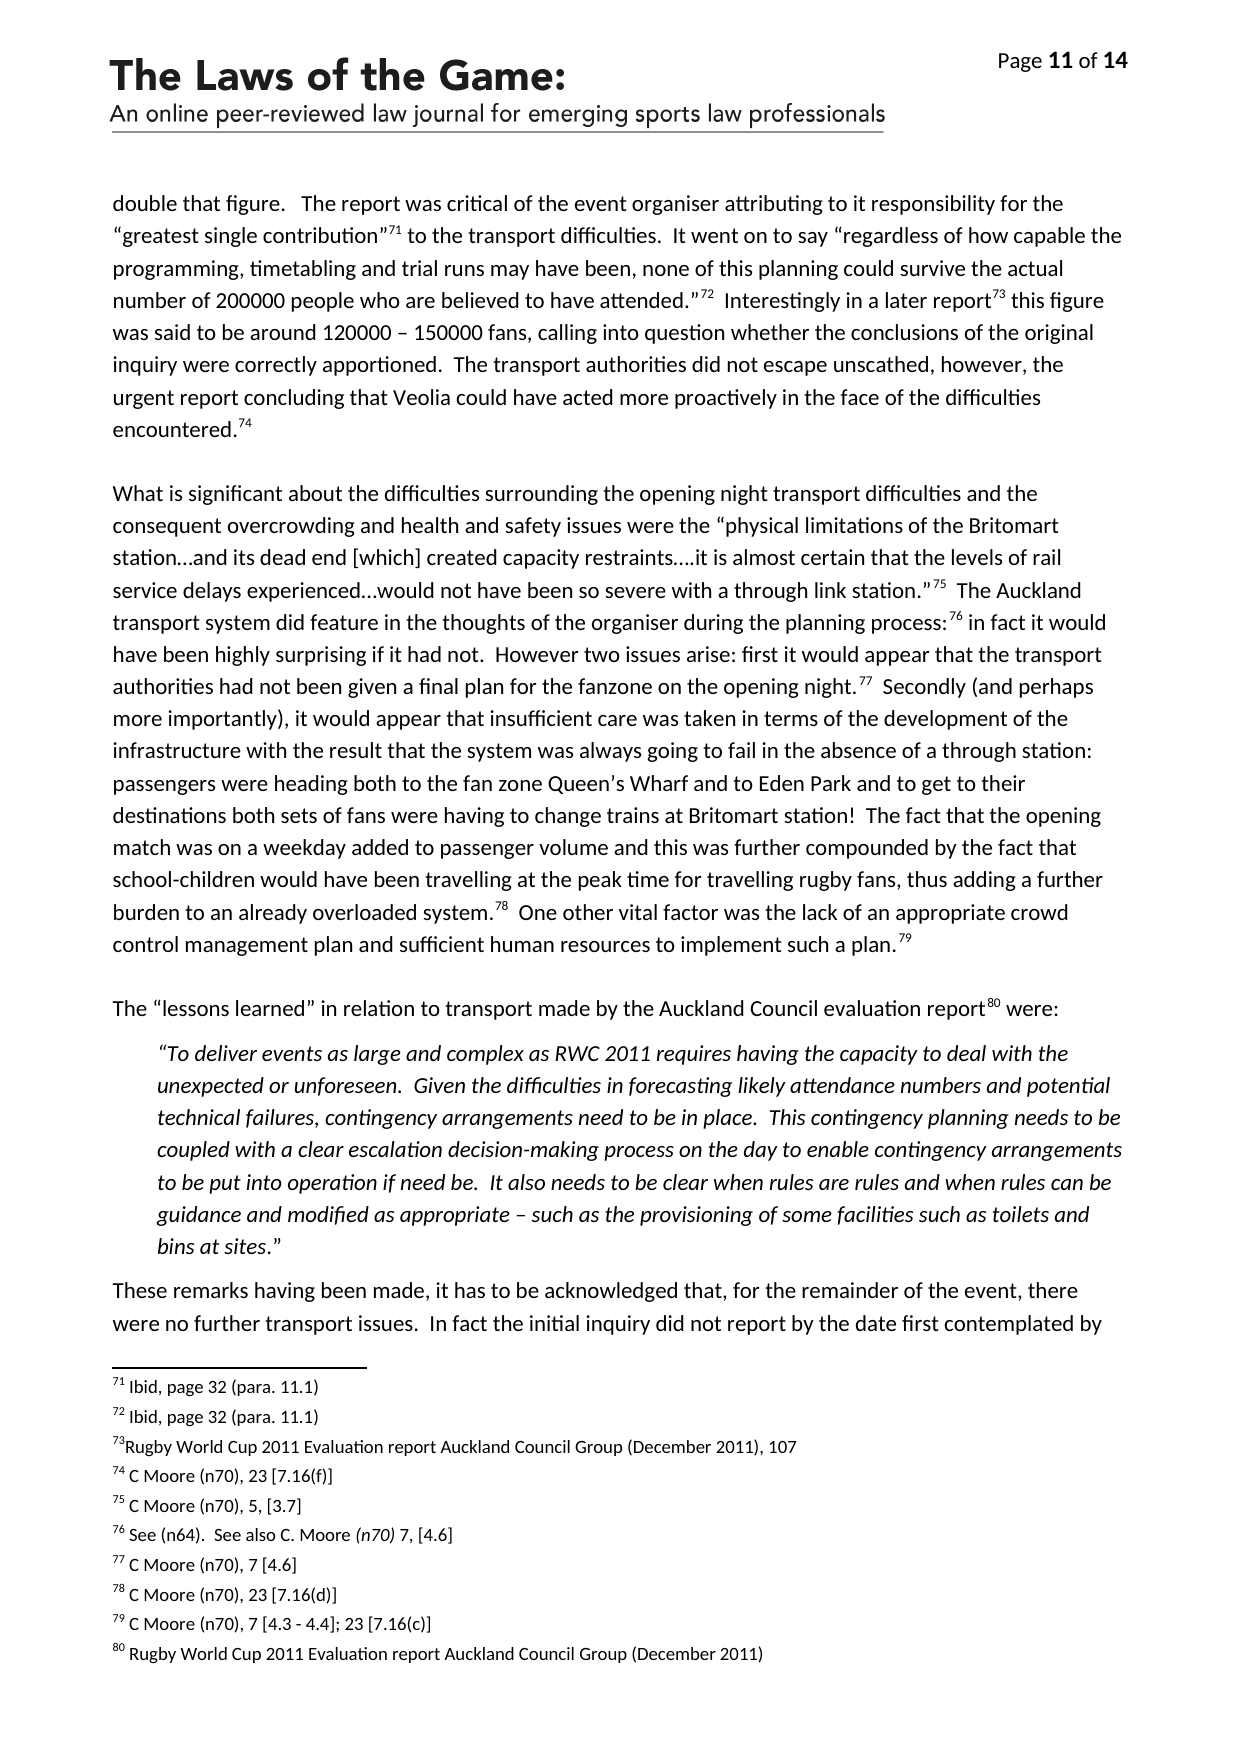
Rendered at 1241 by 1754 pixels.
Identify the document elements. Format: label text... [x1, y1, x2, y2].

picture [0, 41, 1236, 160]
text What is significant about the difficulties surrounding the opening night transport difficulties and the consequent overcrowding and health and safety issues were the “physical limitations of the Britomart station…and its dead end [which] created capacity restraints….it is almost certain that the levels of rail service delays experienced…would not have been so severe with a through link station.” The Auckland transport system did feature in the thoughts of the organiser during the planning process: in fact it would have been highly surprising if it had not. However two issues arise: first it would appear that the transport authorities had not been given a final plan for the fanzone on the opening night. Secondly (and perhaps more importantly), it would appear that insufficient care was taken in terms of the development of the infrastructure with the result that the system was always going to fail in the absence of a through station: passengers were heading both to the fan zone Queen’s Wharf and to Eden Park and to get to their destinations both sets of fans were having to change trains at Britomart station! The fact that the opening match was on a weekday added to passenger volume and this was further compounded by the fact that school-children would have been travelling at the peak time for travelling rugby fans, thus adding a further burden to an already overloaded system. One other vital factor was the lack of an appropriate crowd control management plan and sufficient human resources to implement such a plan. [112, 479, 1128, 958]
text “To deliver events as large and complex as RWC 2011 requires having the capacity to deal with the unexpected or unforeseen. Given the difficulties in forecasting likely attendance numbers and potential technical failures, contingency arrangements need to be in place. This contingency planning needs to be coupled with a clear escalation decision-making process on the day to enable contingency arrangements to be put into operation if need be. It also needs to be clear when rules are rules and when rules can be guidance and modified as appropriate – such as the provisioning of some facilities such as toilets and bins at sites.” [157, 1039, 1128, 1260]
text The “lessons learned” in relation to transport made by the Auckland Council evaluation report were: [112, 994, 1128, 1022]
